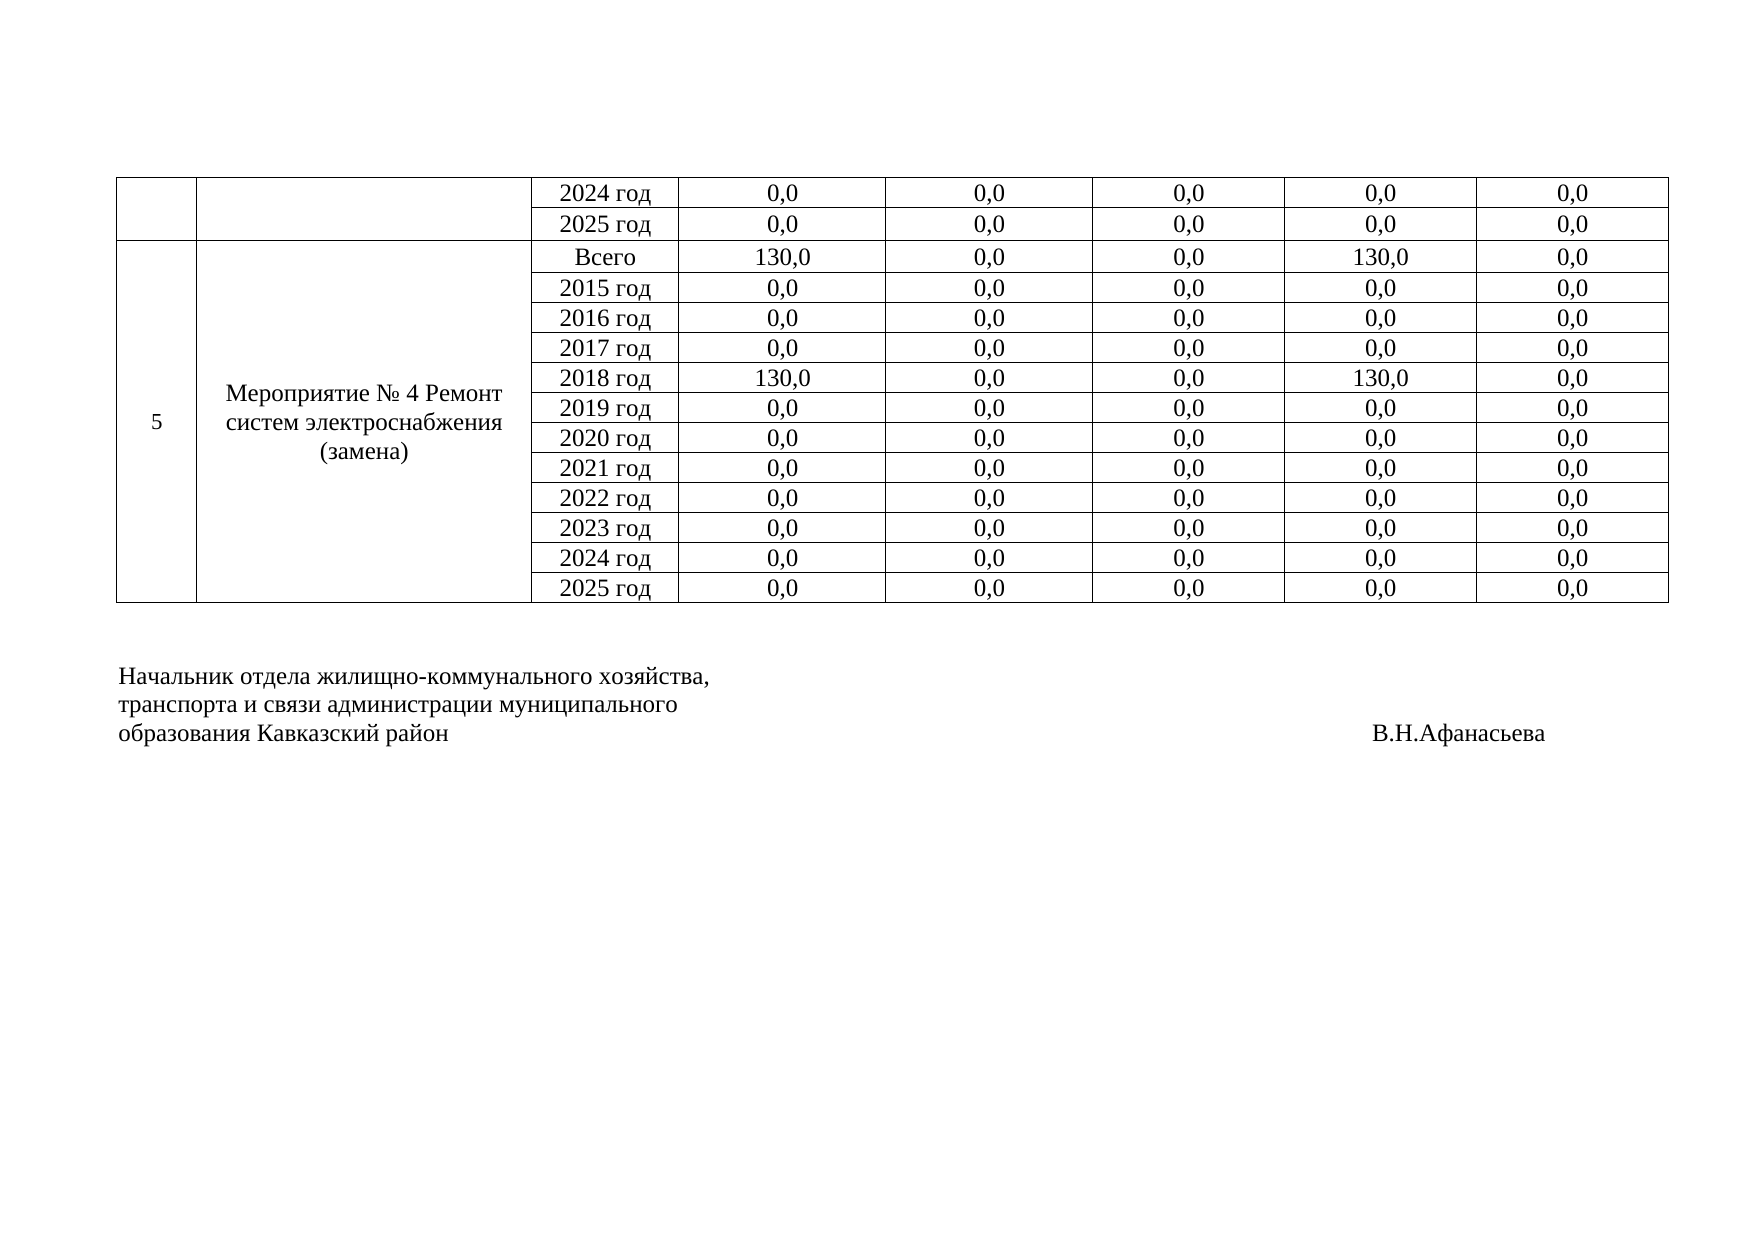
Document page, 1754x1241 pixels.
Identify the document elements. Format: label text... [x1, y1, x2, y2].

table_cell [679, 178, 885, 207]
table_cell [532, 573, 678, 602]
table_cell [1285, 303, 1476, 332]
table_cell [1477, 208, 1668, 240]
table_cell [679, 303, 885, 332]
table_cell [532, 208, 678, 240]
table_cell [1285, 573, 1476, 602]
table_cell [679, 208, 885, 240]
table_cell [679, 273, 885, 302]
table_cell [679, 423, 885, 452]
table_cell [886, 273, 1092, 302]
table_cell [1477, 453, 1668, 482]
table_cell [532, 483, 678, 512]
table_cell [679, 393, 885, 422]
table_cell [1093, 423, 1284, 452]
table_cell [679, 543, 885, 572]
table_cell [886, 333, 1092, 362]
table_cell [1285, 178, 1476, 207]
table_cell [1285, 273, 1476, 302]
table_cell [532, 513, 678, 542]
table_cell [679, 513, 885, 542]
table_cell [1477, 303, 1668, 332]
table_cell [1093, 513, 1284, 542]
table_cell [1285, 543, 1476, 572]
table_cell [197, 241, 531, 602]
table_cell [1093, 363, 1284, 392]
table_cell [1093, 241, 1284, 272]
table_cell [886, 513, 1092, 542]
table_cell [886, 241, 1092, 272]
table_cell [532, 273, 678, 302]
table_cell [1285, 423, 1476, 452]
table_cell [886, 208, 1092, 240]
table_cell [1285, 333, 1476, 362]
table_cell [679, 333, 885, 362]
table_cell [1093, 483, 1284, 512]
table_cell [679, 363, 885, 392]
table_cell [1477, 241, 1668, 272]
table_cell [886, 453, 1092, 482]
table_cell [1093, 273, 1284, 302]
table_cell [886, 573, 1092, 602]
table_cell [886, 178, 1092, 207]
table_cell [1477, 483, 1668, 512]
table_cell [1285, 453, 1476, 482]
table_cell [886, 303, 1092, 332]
text Начальник отдела жилищно-коммунального хозяйства, [118, 661, 1636, 689]
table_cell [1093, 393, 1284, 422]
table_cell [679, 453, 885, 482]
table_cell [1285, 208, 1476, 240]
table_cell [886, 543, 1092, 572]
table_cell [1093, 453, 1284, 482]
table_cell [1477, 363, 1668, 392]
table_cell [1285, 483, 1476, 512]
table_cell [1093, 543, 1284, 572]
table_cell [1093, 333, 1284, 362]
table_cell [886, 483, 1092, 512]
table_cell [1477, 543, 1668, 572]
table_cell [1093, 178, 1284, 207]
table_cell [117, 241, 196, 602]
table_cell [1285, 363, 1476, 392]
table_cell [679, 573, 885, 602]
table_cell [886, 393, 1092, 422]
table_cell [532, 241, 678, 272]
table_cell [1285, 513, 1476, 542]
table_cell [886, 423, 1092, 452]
text транспорта и связи администрации муниципального [118, 689, 1636, 718]
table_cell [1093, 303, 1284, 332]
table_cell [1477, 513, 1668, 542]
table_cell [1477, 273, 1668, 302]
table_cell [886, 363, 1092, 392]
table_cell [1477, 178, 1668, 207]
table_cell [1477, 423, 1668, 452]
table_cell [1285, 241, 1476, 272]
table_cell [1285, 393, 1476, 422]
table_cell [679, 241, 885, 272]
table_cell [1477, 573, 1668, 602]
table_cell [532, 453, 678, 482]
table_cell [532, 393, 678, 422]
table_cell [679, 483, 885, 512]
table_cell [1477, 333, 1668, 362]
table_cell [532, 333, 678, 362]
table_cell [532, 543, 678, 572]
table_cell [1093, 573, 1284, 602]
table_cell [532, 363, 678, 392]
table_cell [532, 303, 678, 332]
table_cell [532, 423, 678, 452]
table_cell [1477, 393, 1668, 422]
text образования Кавказский район В.Н.Афанасьева [118, 718, 1636, 747]
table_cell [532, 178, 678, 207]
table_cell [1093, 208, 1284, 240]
